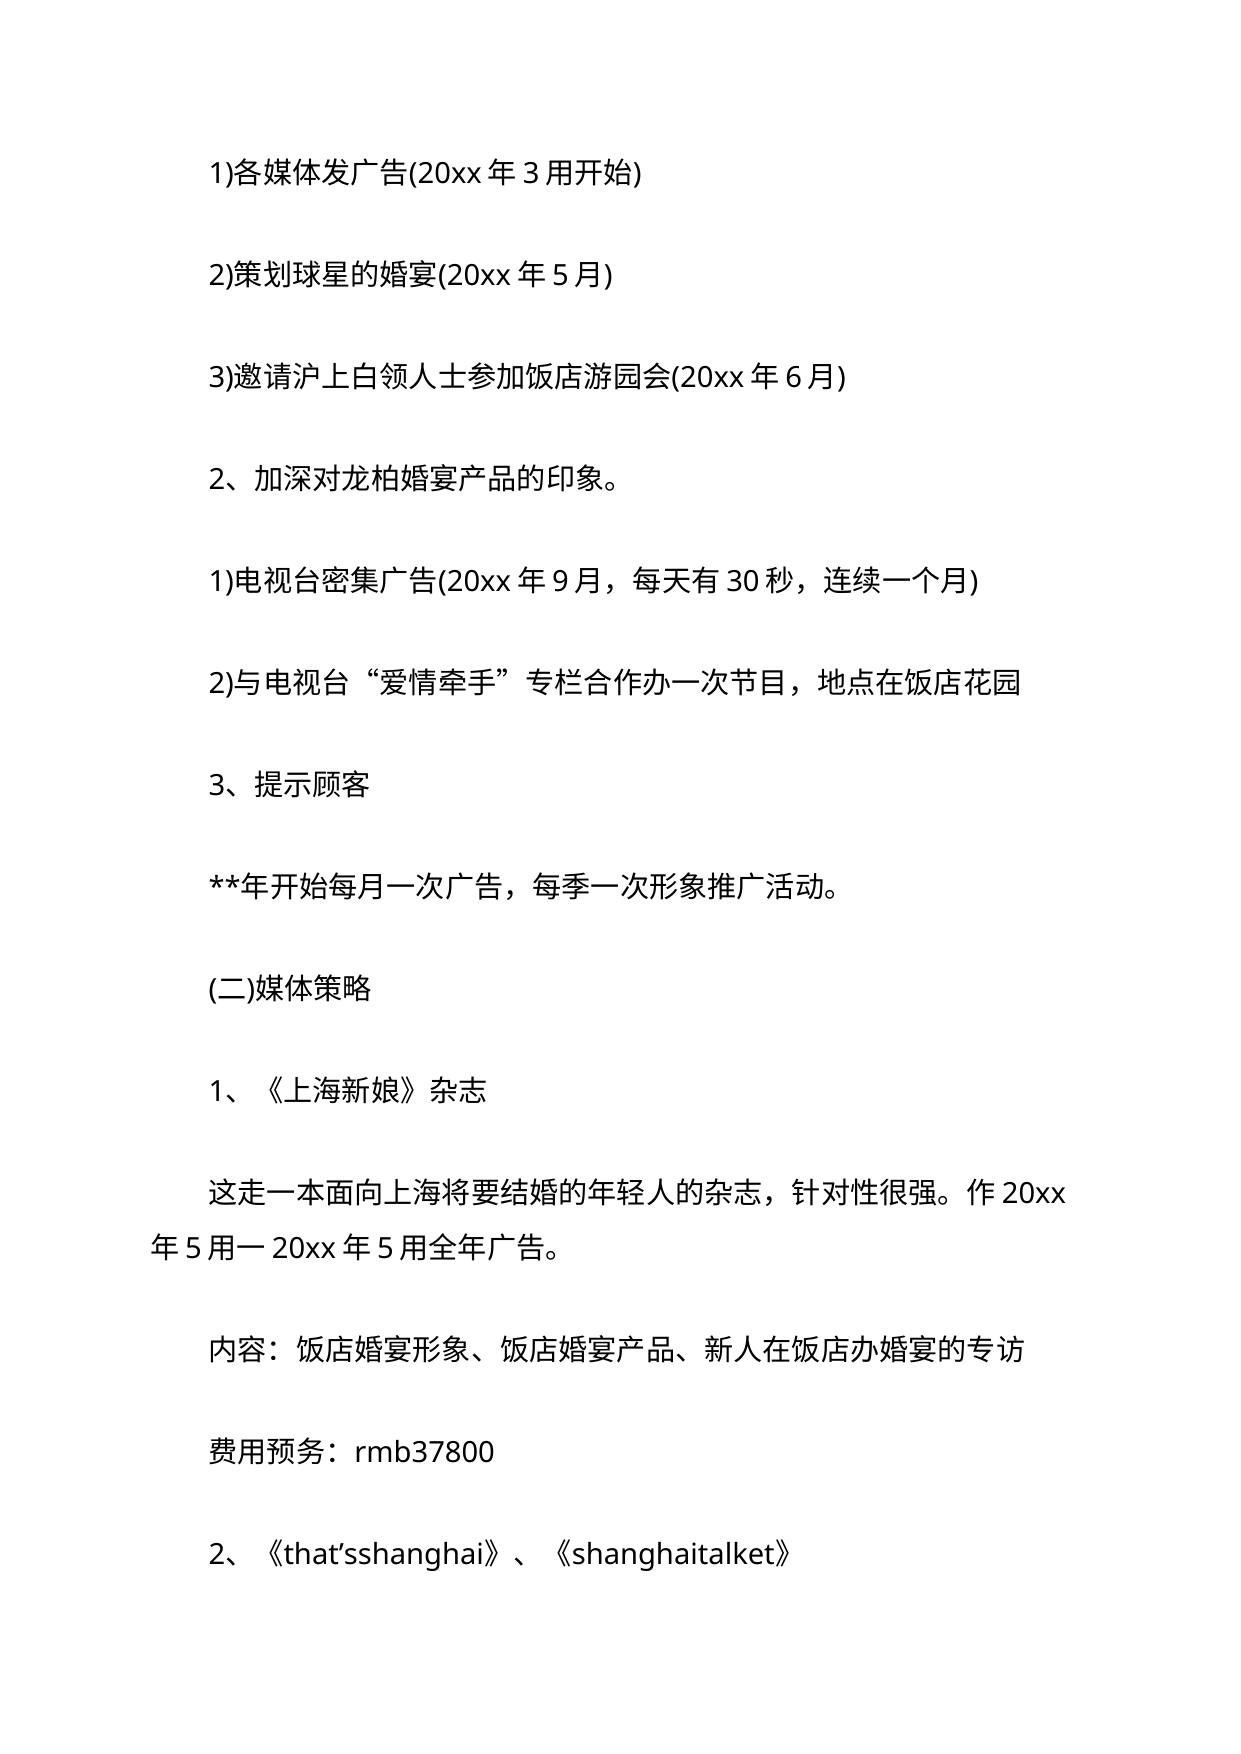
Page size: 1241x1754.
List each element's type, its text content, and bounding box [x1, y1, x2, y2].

text 3、提示顾客 [150, 762, 1090, 804]
text 2、加深对龙柏婚宴产品的印象。 [150, 456, 1090, 498]
text 这走一本面向上海将要结婚的年轻人的杂志，针对性很强。作20xx年5用一20xx年5用全年广告。 [150, 1170, 1090, 1267]
text 2)与电视台“爱情牵手”专栏合作办一次节目，地点在饭店花园 [150, 660, 1090, 702]
text **年开始每月一次广告，每季一次形象推广活动。 [150, 864, 1090, 906]
text 2)策划球星的婚宴(20xx年5月) [150, 252, 1090, 294]
text 1)电视台密集广告(20xx年9月，每天有30秒，连续一个月) [150, 558, 1090, 600]
text 1)各媒体发广告(20xx年3用开始) [150, 150, 1090, 192]
text 内容：饭店婚宴形象、饭店婚宴产品、新人在饭店办婚宴的专访 [150, 1327, 1090, 1369]
text 3)邀请沪上白领人士参加饭店游园会(20xx年6月) [150, 354, 1090, 396]
text (二)媒体策略 [150, 966, 1090, 1008]
text 1、《上海新娘》杂志 [150, 1068, 1090, 1110]
text 费用预务：rmb37800 [150, 1428, 1090, 1471]
text 2、《that’sshanghai》、《shanghaitalket》 [150, 1531, 1090, 1573]
